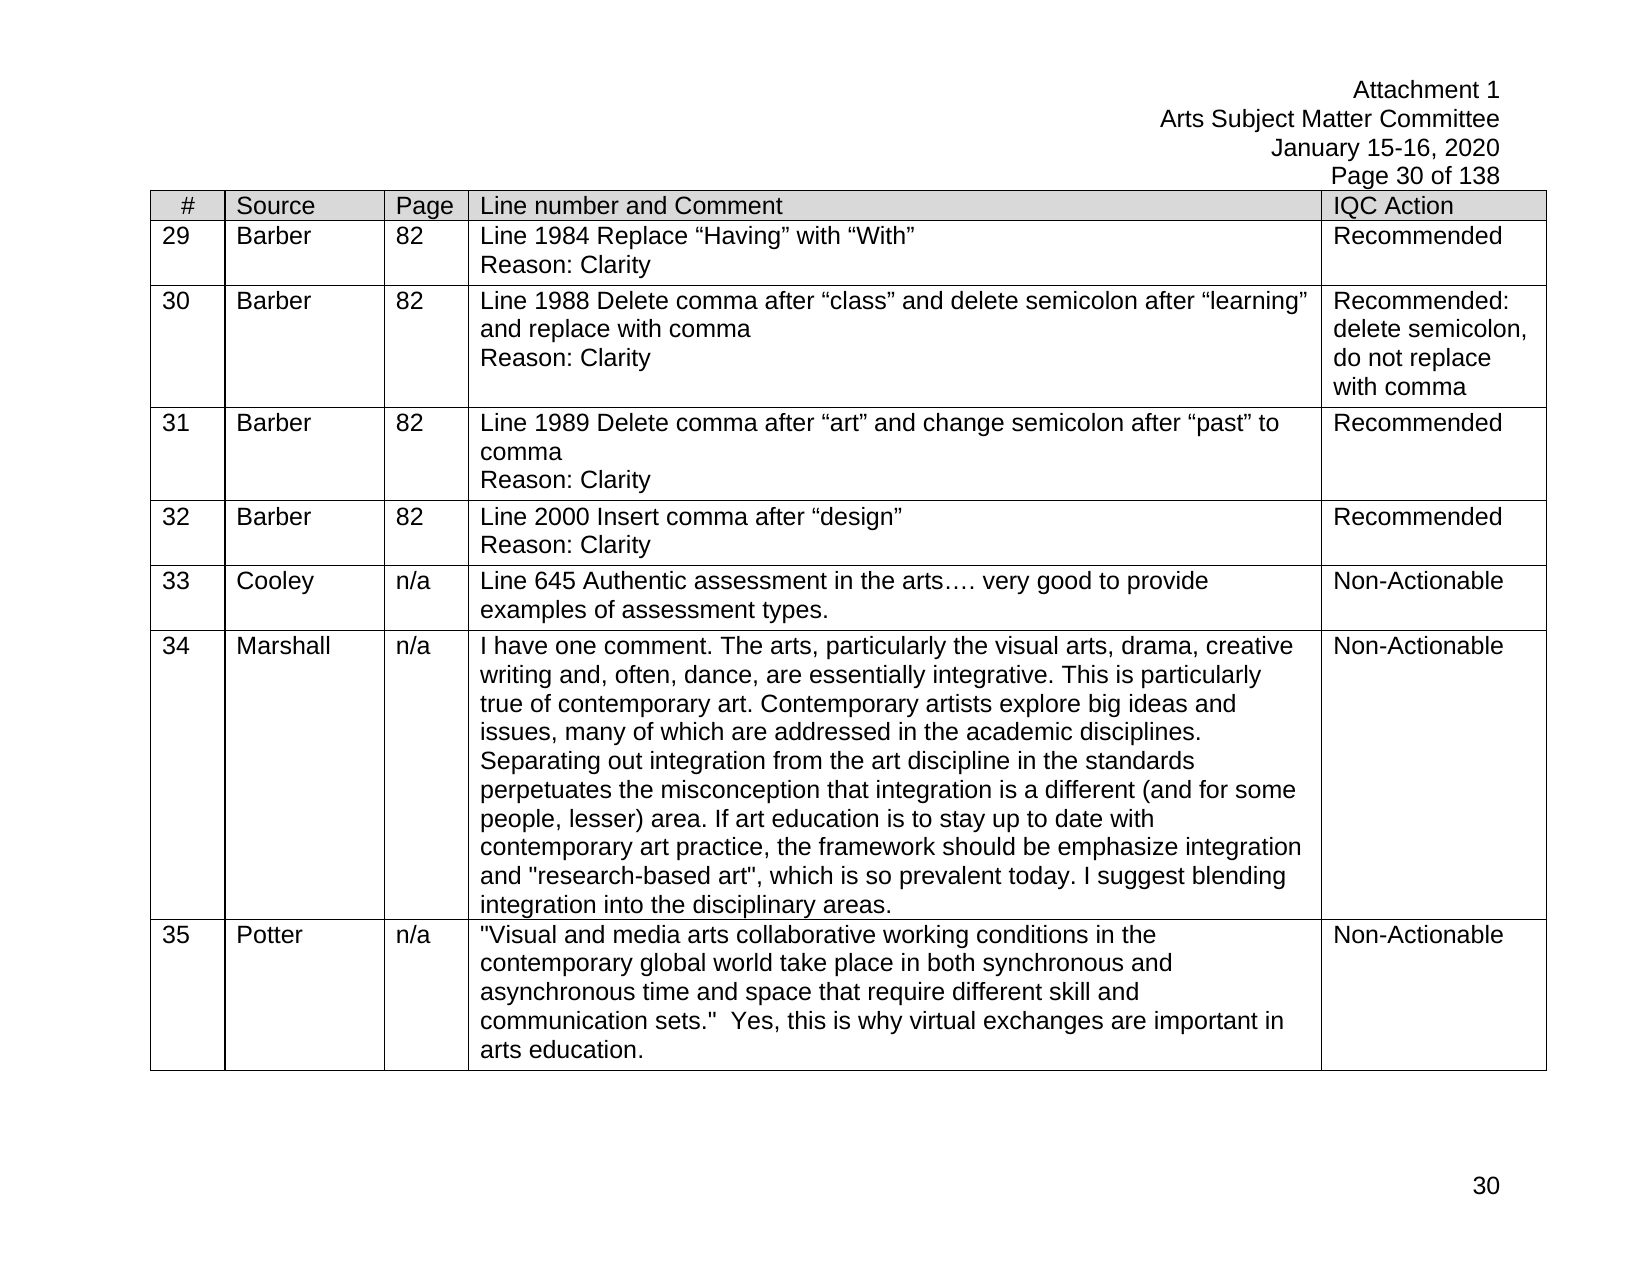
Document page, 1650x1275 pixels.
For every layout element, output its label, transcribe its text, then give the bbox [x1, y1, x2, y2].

table_cell 35 [151, 920, 224, 1069]
table_cell Recommended: delete semicolon, do not replace with comma [1322, 286, 1546, 407]
table_cell n/a [385, 566, 468, 630]
table_cell 82 [385, 286, 468, 407]
table_cell 29 [151, 221, 224, 284]
table_cell 82 [385, 408, 468, 500]
table_cell Non-Actionable [1322, 920, 1546, 1069]
table_cell "Visual and media arts collaborative working conditions in the contemporary global world take place in both synchronous and asynchronous time and space that require different skill and communication sets." Yes, this is why virtual exchanges are important in arts education. [469, 920, 1321, 1069]
table_cell Barber [226, 408, 384, 500]
table_cell Recommended [1322, 501, 1546, 565]
table_cell Potter [226, 920, 384, 1069]
table_cell I have one comment. The arts, particularly the visual arts, drama, creative writing and, often, dance, are essentially integrative. This is particularly true of contemporary art. Contemporary artists explore big ideas and issues, many of which are addressed in the academic disciplines. Separating out integration from the art discipline in the standards perpetuates the misconception that integration is a different (and for some people, lesser) area. If art education is to stay up to date with contemporary art practice, the framework should be emphasize integration and "research-based art", which is so prevalent today. I suggest blending integration into the disciplinary areas. [469, 631, 1321, 918]
table_cell Non-Actionable [1322, 631, 1546, 918]
table_cell Barber [226, 221, 384, 284]
table_cell Cooley [226, 566, 384, 630]
table_cell 30 [151, 286, 224, 407]
table_cell Recommended [1322, 408, 1546, 500]
table_cell n/a [385, 920, 468, 1069]
table_header Source [226, 191, 384, 220]
table_cell Line 645 Authentic assessment in the arts…. very good to provide examples of assessment types. [469, 566, 1321, 630]
table_cell 33 [151, 566, 224, 630]
table_cell n/a [385, 631, 468, 918]
table_cell Line 1989 Delete comma after “art” and change semicolon after “past” to comma Reason: Clarity [469, 408, 1321, 500]
table_cell Recommended [1322, 221, 1546, 284]
table_header # [151, 191, 224, 220]
table_header IQC Action [1322, 191, 1546, 220]
table_cell 32 [151, 501, 224, 565]
table_cell 31 [151, 408, 224, 500]
table_header Line number and Comment [469, 191, 1321, 220]
table_cell Non-Actionable [1322, 566, 1546, 630]
table_cell Marshall [226, 631, 384, 918]
table_header Page [385, 191, 468, 220]
table_cell 82 [385, 501, 468, 565]
table_cell Barber [226, 501, 384, 565]
table_cell Barber [226, 286, 384, 407]
table_cell 34 [151, 631, 224, 918]
table_cell Line 1988 Delete comma after “class” and delete semicolon after “learning” and replace with comma Reason: Clarity [469, 286, 1321, 407]
table_cell Line 2000 Insert comma after “design” Reason: Clarity [469, 501, 1321, 565]
table_cell 82 [385, 221, 468, 284]
table_cell Line 1984 Replace “Having” with “With” Reason: Clarity [469, 221, 1321, 284]
